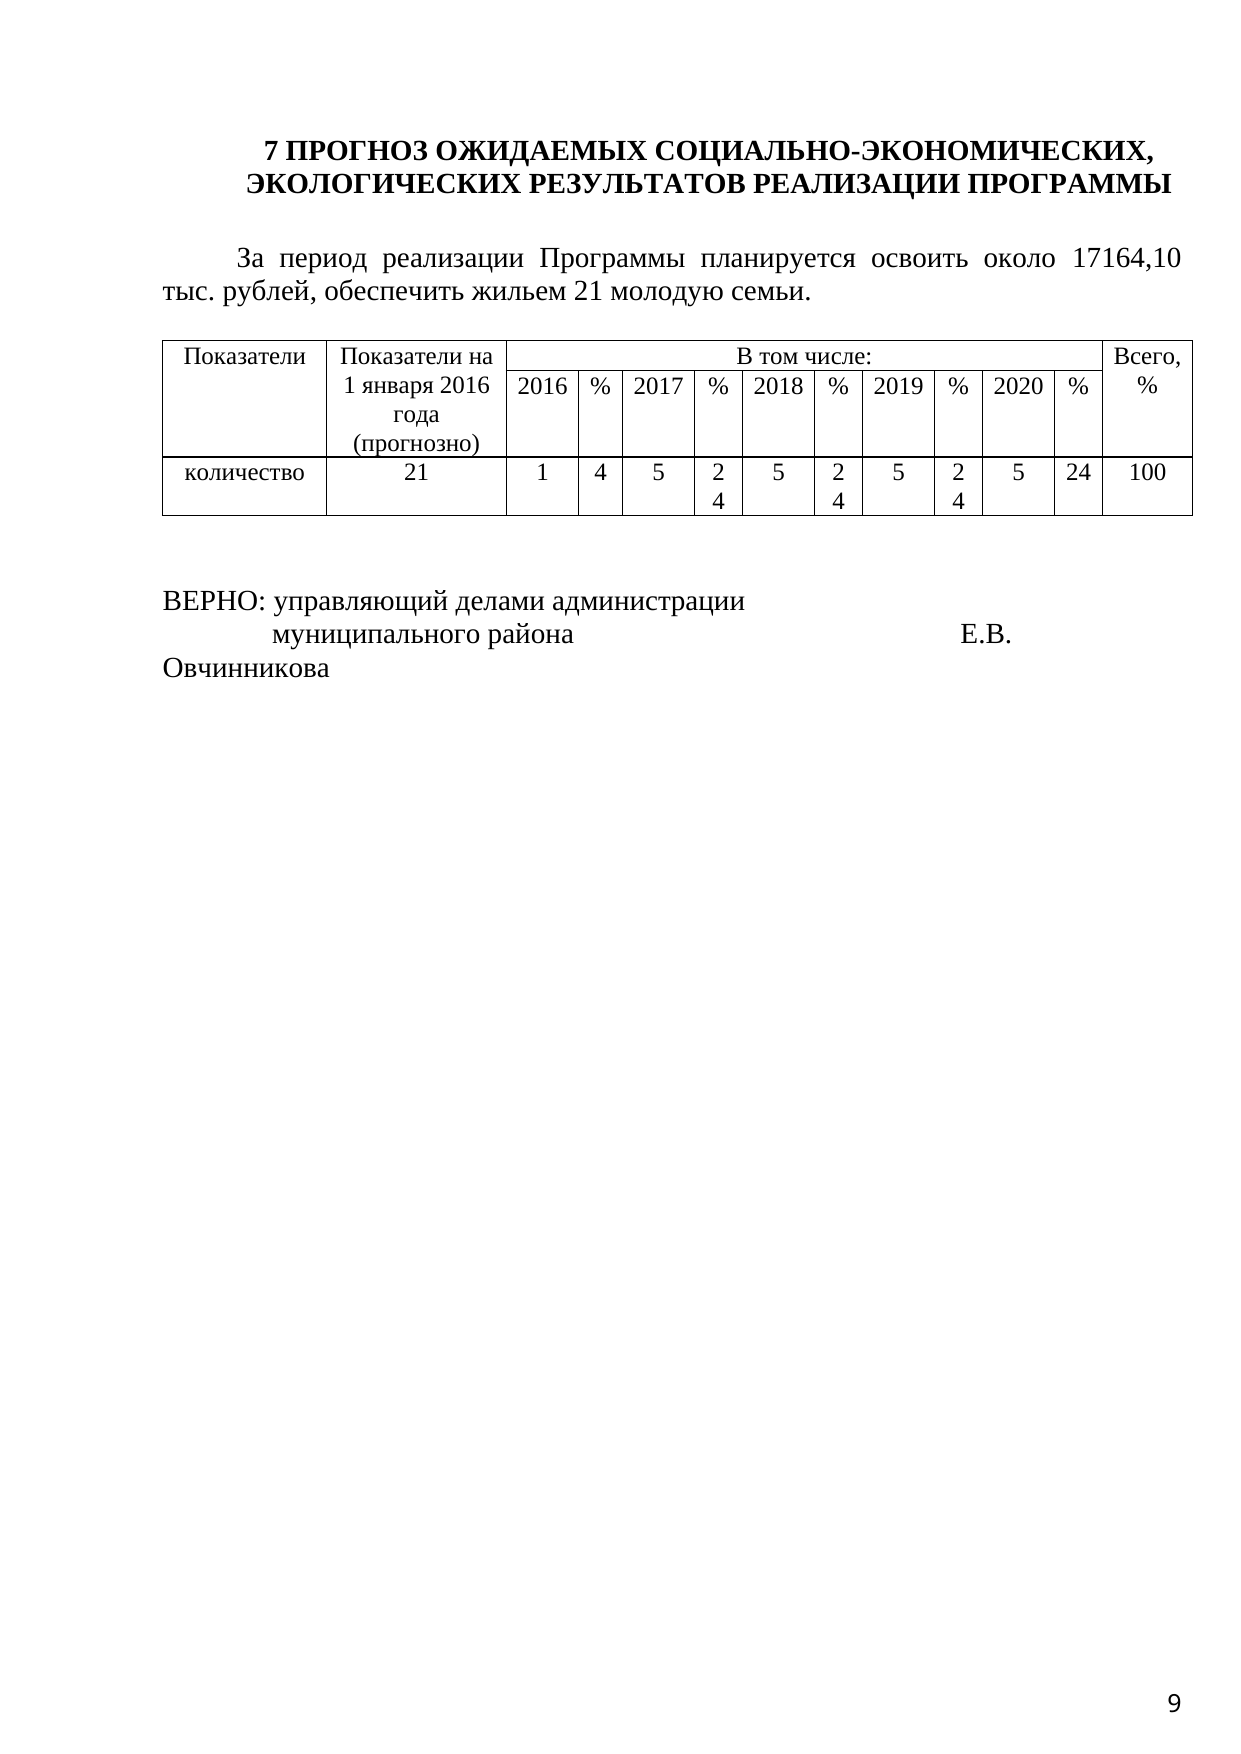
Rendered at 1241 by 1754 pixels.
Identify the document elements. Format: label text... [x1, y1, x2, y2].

table_cell 5 [743, 458, 814, 515]
table_cell 2020 [983, 371, 1054, 456]
table_cell % [935, 371, 982, 456]
table_cell 24 [1055, 458, 1102, 515]
table_cell 5 [863, 458, 934, 515]
table_cell % [579, 371, 622, 456]
table_cell % [815, 371, 862, 456]
text ВЕРНО: управляющий делами администрации [162, 583, 1181, 617]
table_header Всего, % [1103, 341, 1192, 456]
table_cell количество [163, 458, 326, 515]
table_cell 1 [507, 458, 578, 515]
table_cell 24 [695, 458, 742, 515]
table_cell 5 [983, 458, 1054, 515]
table_cell 2017 [623, 371, 694, 456]
table_cell % [695, 371, 742, 456]
table_cell % [1055, 371, 1102, 456]
table_header В том числе: [507, 341, 1102, 370]
table_header Показатели на 1 января 2016 года (прогнозно) [327, 341, 506, 456]
table_cell 4 [579, 458, 622, 515]
table_cell 2018 [743, 371, 814, 456]
table_cell 24 [935, 458, 982, 515]
table_cell 100 [1103, 458, 1192, 515]
table_header Показатели [163, 341, 326, 456]
table_cell 5 [623, 458, 694, 515]
text муниципального района Е.В. Овчинникова [162, 617, 1181, 684]
text ЭКОЛОГИЧЕСКИХ РЕЗУЛЬТАТОВ РЕАЛИЗАЦИИ ПРОГРАММЫ [162, 166, 1181, 200]
table_cell 2016 [507, 371, 578, 456]
text 7 ПРОГНОЗ ОЖИДАЕМЫХ СОЦИАЛЬНО-ЭКОНОМИЧЕСКИХ, [162, 133, 1181, 166]
table_cell 24 [815, 458, 862, 515]
table_cell 2019 [863, 371, 934, 456]
table_cell 21 [327, 458, 506, 515]
text За период реализации Программы планируется освоить около 17164,10 тыс. рублей, обеспечить жильем 21 молодую семьи. [162, 240, 1181, 307]
